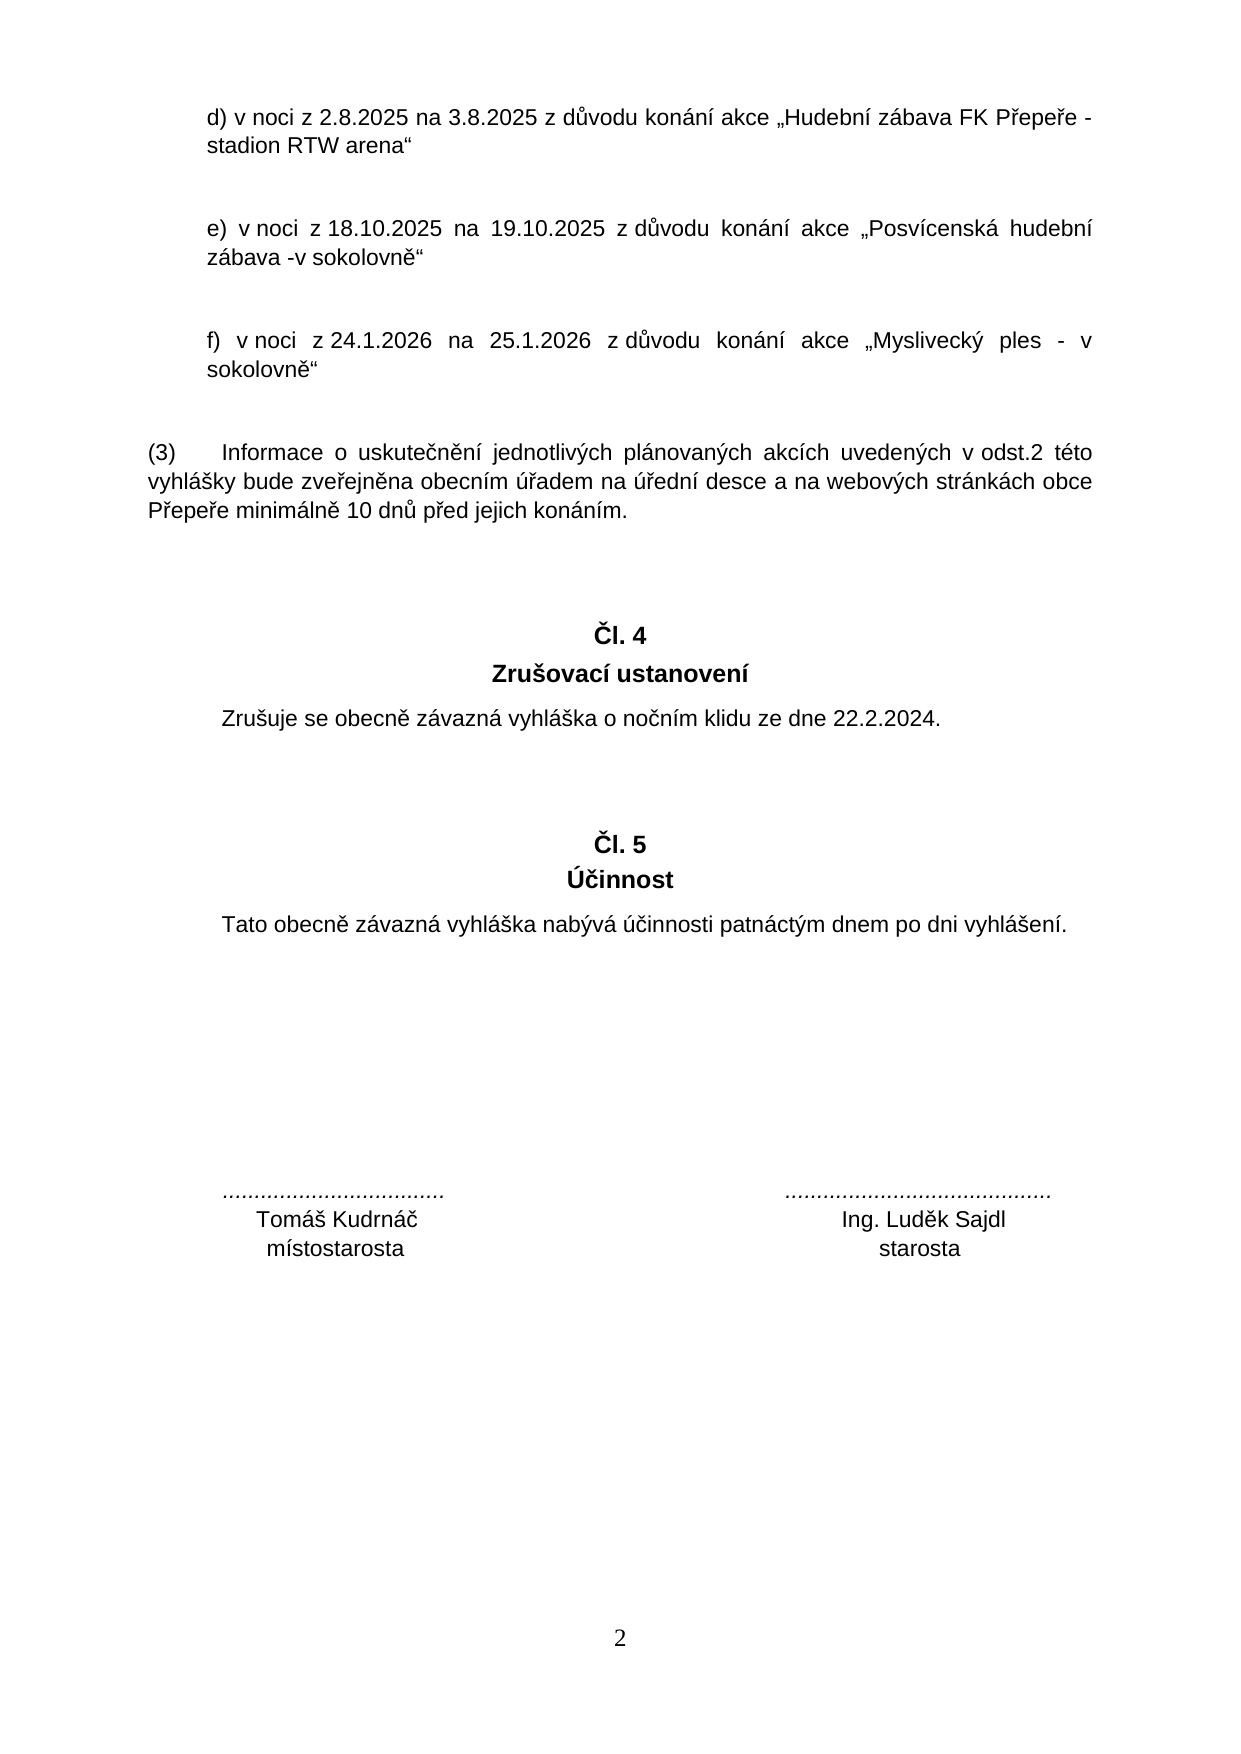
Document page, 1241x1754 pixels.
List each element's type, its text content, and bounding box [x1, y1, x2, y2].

text f) v noci z 24.1.2026 na 25.1.2026 z důvodu konání akce „Myslivecký ples - v sokolovně“ [207, 327, 1093, 382]
text d) v noci z 2.8.2025 na 3.8.2025 z důvodu konání akce „Hudební zábava FK Přepeře - stadion RTW arena“ [207, 103, 1093, 159]
text Zrušuje se obecně závazná vyhláška o nočním klidu ze dne 22.2.2024. [148, 704, 1093, 731]
text Čl. 5 [148, 830, 1093, 859]
text ................................... .......................................... [148, 1177, 1093, 1203]
text e) v noci z 18.10.2025 na 19.10.2025 z důvodu konání akce „Posvícenská hudební zábava -v sokolovně“ [207, 215, 1093, 271]
text Tato obecně závazná vyhláška nabývá účinnosti patnáctým dnem po dni vyhlášení. [148, 911, 1093, 937]
list Informace o uskutečnění jednotlivých plánovaných akcích uvedených v odst.2 této vyhlášky bude zveřejněna obecním úřadem na úřední desce a na webových stránkách obce Přepeře minimálně 10 dnů před jejich konáním. [148, 439, 1093, 523]
text Čl. 4 [148, 621, 1093, 650]
text Zrušovací ustanovení [148, 659, 1093, 688]
text Účinnost [148, 865, 1093, 894]
text místostarosta starosta [148, 1235, 1093, 1261]
text Tomáš Kudrnáč Ing. Luděk Sajdl [148, 1206, 1093, 1232]
